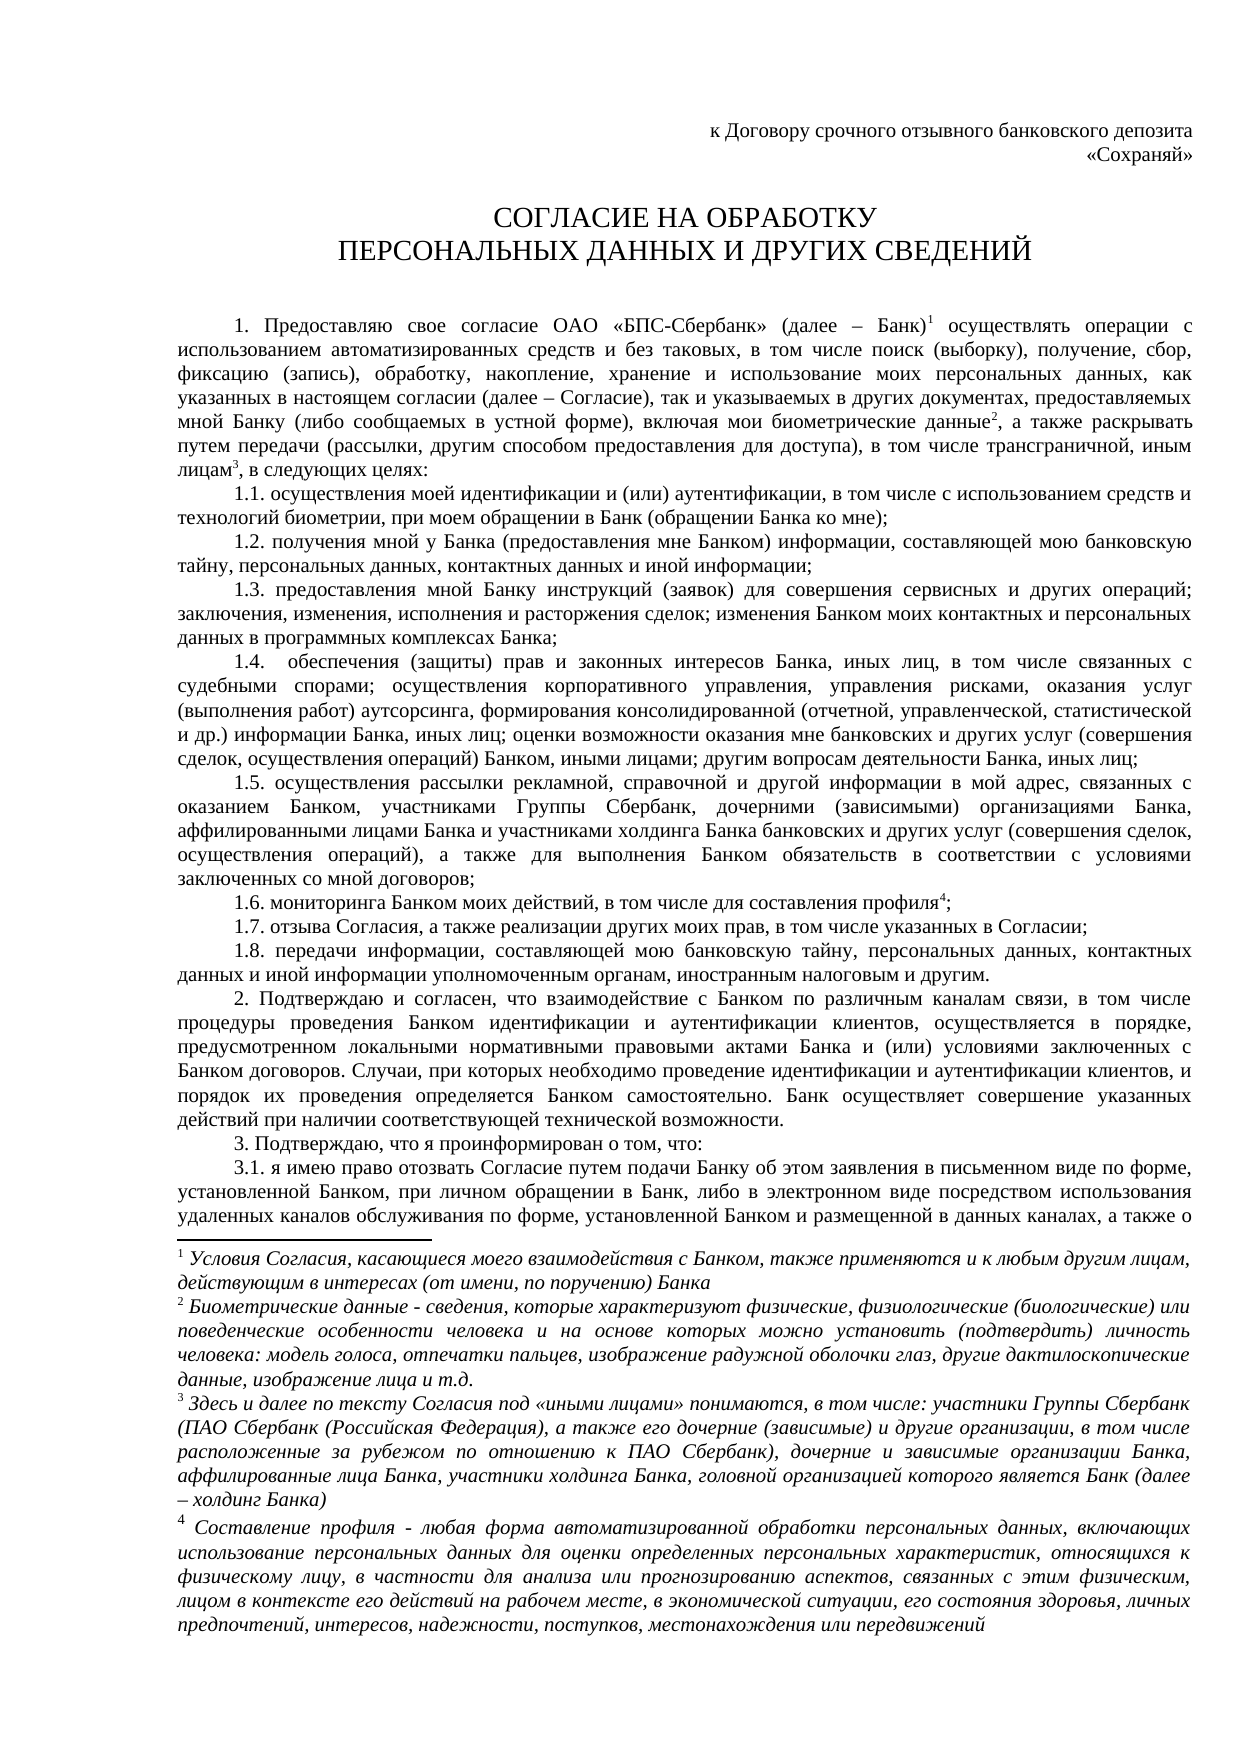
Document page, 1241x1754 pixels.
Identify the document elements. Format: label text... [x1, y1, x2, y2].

text 2. Подтверждаю и согласен, что взаимодействие с Банком по различным каналам связи, в том числе процедуры проведения Банком идентификации и аутентификации клиентов, осуществляется в порядке, предусмотренном локальными нормативными правовыми актами Банка и (или) условиями заключенных с Банком договоров. Случаи, при которых необходимо проведение идентификации и аутентификации клиентов, и порядок их проведения определяется Банком самостоятельно. Банк осуществляет совершение указанных действий при наличии соответствующей технической возможности. [177, 986, 1193, 1131]
text 1.8. передачи информации, составляющей мою банковскую тайну, персональных данных, контактных данных и иной информации уполномоченным органам, иностранным налоговым и другим. [177, 938, 1193, 986]
text 1.1. осуществления моей идентификации и (или) аутентификации, в том числе с использованием средств и технологий биометрии, при моем обращении в Банк (обращении Банка ко мне); [177, 481, 1193, 529]
text 3.1. я имею право отозвать Согласие путем подачи Банку об этом заявления в письменном виде по форме, установленной Банком, при личном обращении в Банк, либо в электронном виде посредством использования удаленных каналов обслуживания по форме, установленной Банком и размещенной в данных каналах, а также о том, что отзыв Согласия может повлечь невозможность оказания мне Банком услуг (осуществления банковского обслуживания); [177, 1155, 1193, 1227]
text 1.6. мониторинга Банком моих действий, в том числе для составления профиля; [177, 890, 1193, 914]
text 1.5. осуществления рассылки рекламной, справочной и другой информации в мой адрес, связанных с оказанием Банком, участниками Группы Сбербанк, дочерними (зависимыми) организациями Банка, аффилированными лицами Банка и участниками холдинга Банка банковских и других услуг (совершения сделок, осуществления операций), а также для выполнения Банком обязательств в соответствии с условиями заключенных со мной договоров; [177, 770, 1193, 890]
text 1.4. обеспечения (защиты) прав и законных интересов Банка, иных лиц, в том числе связанных с судебными спорами; осуществления корпоративного управления, управления рисками, оказания услуг (выполнения работ) аутсорсинга, формирования консолидированной (отчетной, управленческой, статистической и др.) информации Банка, иных лиц; оценки возможности оказания мне банковских и других услуг (совершения сделок, осуществления операций) Банком, иными лицами; другим вопросам деятельности Банка, иных лиц; [177, 649, 1193, 770]
text к Договору срочного отзывного банковского депозита [177, 118, 1193, 142]
text 1.2. получения мной у Банка (предоставления мне Банком) информации, составляющей мою банковскую тайну, персональных данных, контактных данных и иной информации; [177, 529, 1193, 577]
text 3. Подтверждаю, что я проинформирован о том, что: [177, 1131, 1193, 1155]
text ПЕРСОНАЛЬНЫХ ДАННЫХ И ДРУГИХ СВЕДЕНИЙ [177, 233, 1193, 267]
text СОГЛАСИЕ НА ОБРАБОТКУ [177, 200, 1193, 233]
text 1.7. отзыва Согласия, а также реализации других моих прав, в том числе указанных в Согласии; [177, 914, 1193, 938]
text 1.3. предоставления мной Банку инструкций (заявок) для совершения сервисных и других операций; заключения, изменения, исполнения и расторжения сделок; изменения Банком моих контактных и персональных данных в программных комплексах Банка; [177, 577, 1193, 649]
text «Сохраняй» [177, 142, 1193, 166]
text 1. Предоставляю свое согласие ОАО «БПС-Сбербанк» (далее – Банк) осуществлять операции с использованием автоматизированных средств и без таковых, в том числе поиск (выборку), получение, сбор, фиксацию (запись), обработку, накопление, хранение и использование моих персональных данных, как указанных в настоящем согласии (далее – Согласие), так и указываемых в других документах, предоставляемых мной Банку (либо сообщаемых в устной форме), включая мои биометрические данные, а также раскрывать путем передачи (рассылки, другим способом предоставления для доступа), в том числе трансграничной, иным лицам, в следующих целях: [177, 312, 1193, 481]
